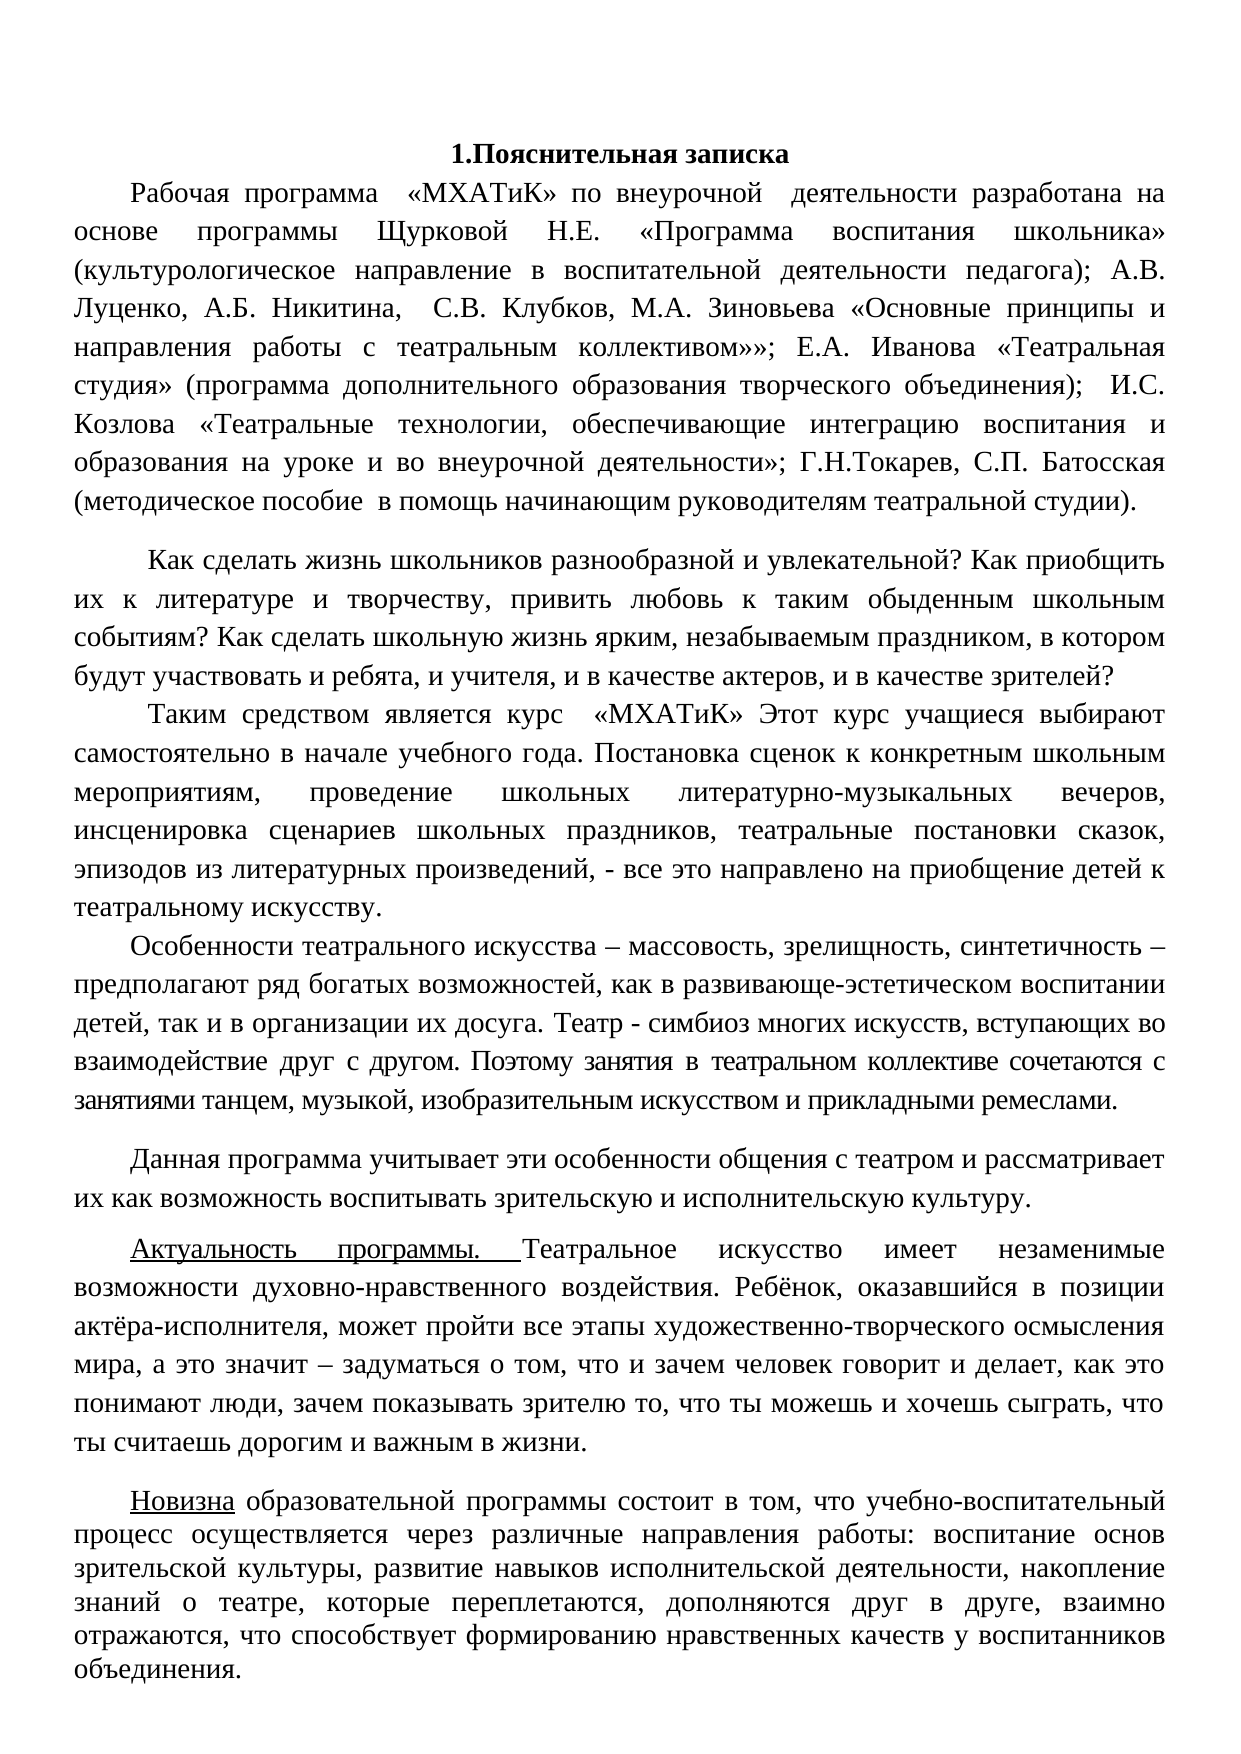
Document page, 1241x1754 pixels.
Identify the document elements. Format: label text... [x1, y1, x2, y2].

text Таким средством является курс «МХАТиК» Этот курс учащиеся выбирают самостоятельно в начале учебного года. Постановка сценок к конкретным школьным мероприятиям, проведение школьных литературно-музыкальных вечеров, инсценировка сценариев школьных праздников, театральные постановки сказок, эпизодов из литературных произведений, - все это направлено на приобщение детей к театральному искусству. [74, 697, 1166, 923]
text Актуальность программы. Театральное искусство имеет незаменимые возможности духовно-нравственного воздействия. Ребёнок, оказавшийся в позиции актёра-исполнителя, может пройти все этапы художественно-творческого осмысления мира, а это значит – задуматься о том, что и зачем человек говорит и делает, как это понимают люди, зачем показывать зрителю то, что ты можешь и хочешь сыграть, что ты считаешь дорогим и важным в жизни. [74, 1231, 1165, 1457]
text Новизна образовательной программы состоит в том, что учебно-воспитательный процесс осуществляется через различные направления работы: воспитание основ зрительской культуры, развитие навыков исполнительской деятельности, накопление знаний о театре, которые переплетаются, дополняются друг в друге, взаимно отражаются, что способствует формированию нравственных качеств у воспитанников объединения. [74, 1483, 1166, 1684]
text Особенности театрального искусства – массовость, зрелищность, синтетичность – предполагают ряд богатых возможностей, как в развивающе-эстетическом воспитании детей, так и в организации их досуга. Театр - симбиоз многих искусств, вступающих во взаимодействие друг с другом. Поэтому занятия в театральном коллективе сочетаются с занятиями танцем, музыкой, изобразительным искусством и прикладными ремеслами. [74, 928, 1166, 1116]
text Данная программа учитывает эти особенности общения с театром и рассматривает их как возможность воспитывать зрительскую и исполнительскую культуру. [74, 1141, 1166, 1213]
text Рабочая программа «МХАТиК» по внеурочной деятельности разработана на основе программы Щурковой Н.Е. «Программа воспитания школьника» (культурологическое направление в воспитательной деятельности педагога); А.В. Луценко, А.Б. Никитина, С.В. Клубков, М.А. Зиновьева «Основные принципы и направления работы с театральным коллективом»»; Е.А. Иванова «Театральная студия» (программа дополнительного образования творческого объединения); И.С. Козлова «Театральные технологии, обеспечивающие интеграцию воспитания и образования на уроке и во внеурочной деятельности»; Г.Н.Токарев, С.П. Батосская (методическое пособие в помощь начинающим руководителям театральной студии). [74, 175, 1166, 517]
text 1.Пояснительная записка [74, 136, 1166, 170]
text Как сделать жизнь школьников разнообразной и увлекательной? Как приобщить их к литературе и творчеству, привить любовь к таким обыденным школьным событиям? Как сделать школьную жизнь ярким, незабываемым праздником, в котором будут участвовать и ребята, и учителя, и в качестве актеров, и в качестве зрителей? [74, 542, 1166, 692]
